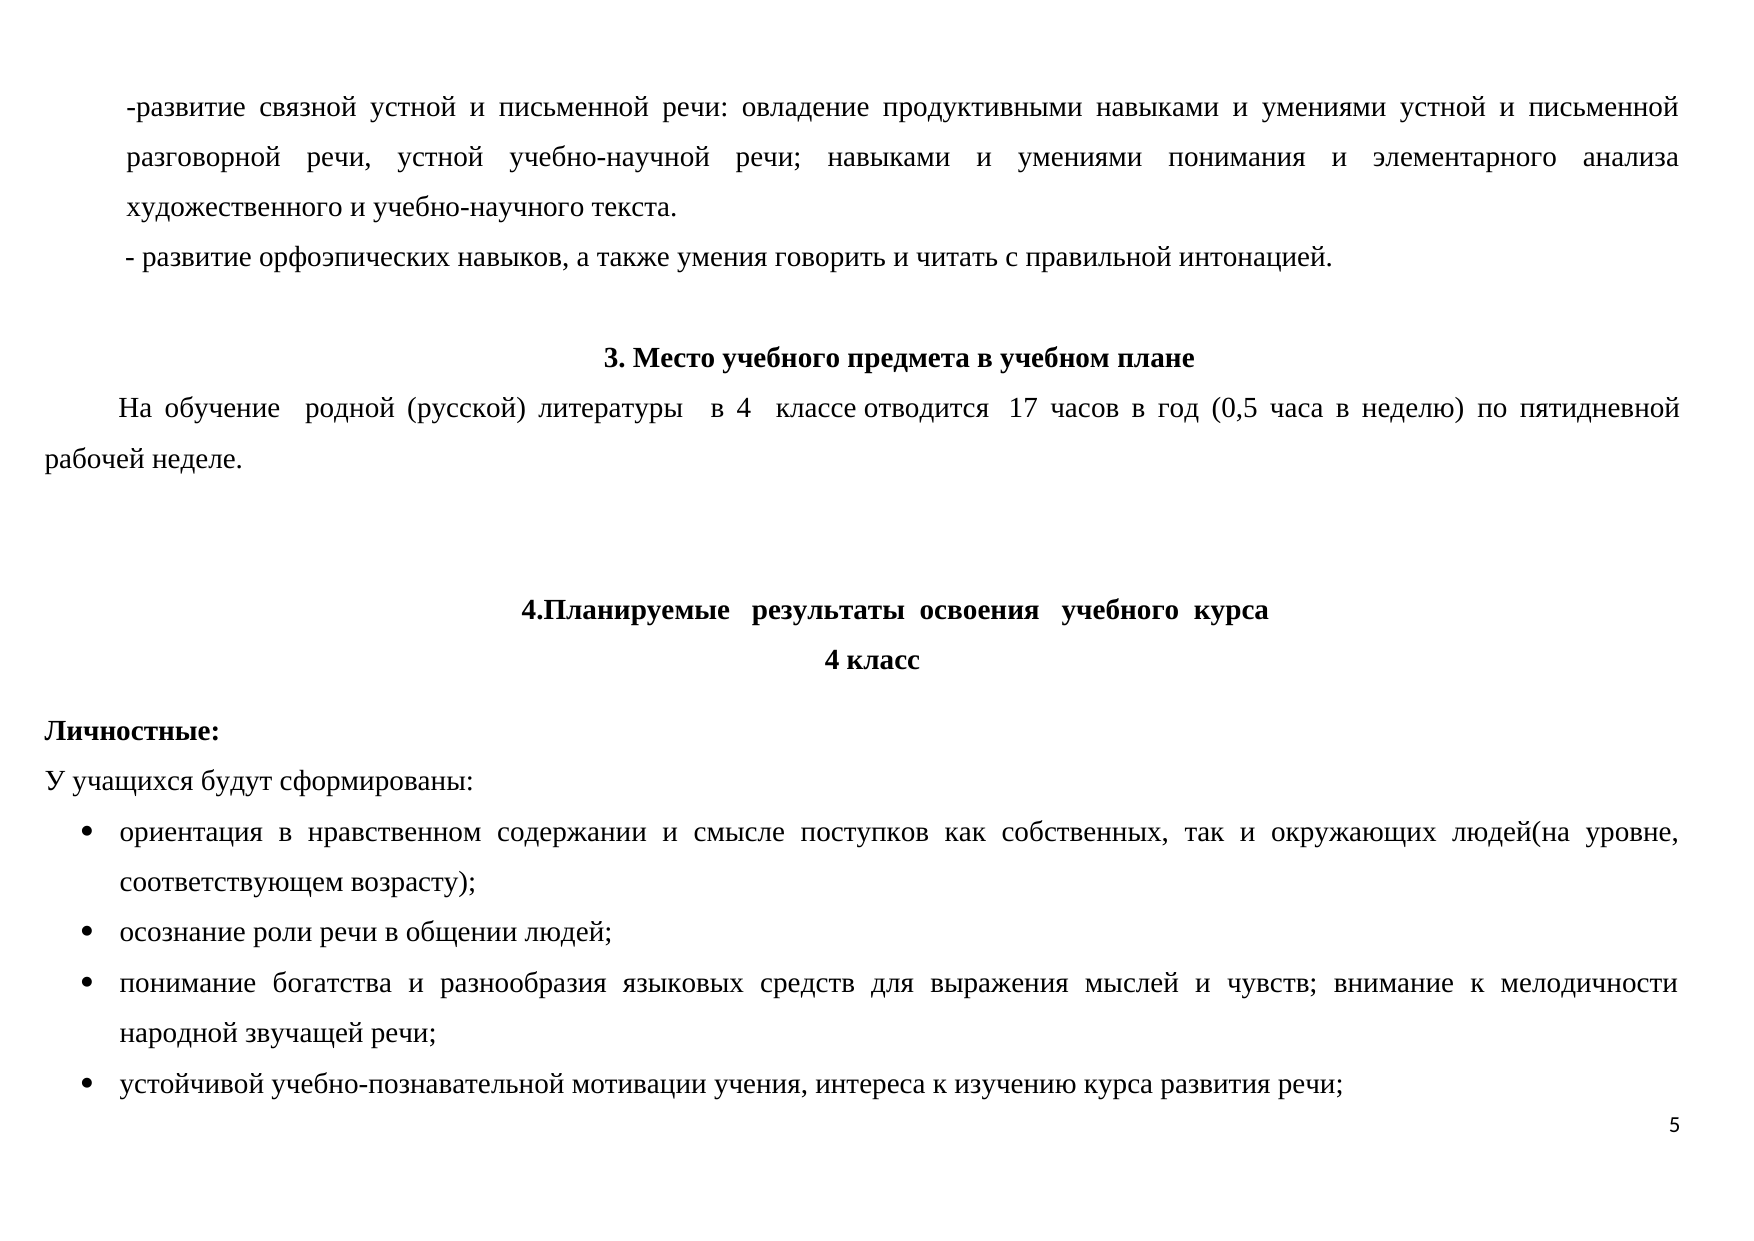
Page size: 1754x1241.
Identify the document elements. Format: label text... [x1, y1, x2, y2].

list ориентация в нравственном содержании и смысле поступков как собственных, так и окружающих людей(на уровне, соответствующем возрасту); [82, 814, 1680, 898]
text -развитие связной устной и письменной речи: овладение продуктивными навыками и умениями устной и письменной разговорной речи, устной учебно-научной речи; навыками и умениями понимания и элементарного анализа художественного и учебно-научного текста. [126, 89, 1680, 223]
list 4.Планируемые результаты освоения учебного курса [157, 592, 1680, 625]
list устойчивой учебно-познавательной мотивации учения, интереса к изучению курса развития речи; [82, 1066, 1680, 1099]
text На обучение родной (русской) литературы в 4 классе отводится 17 часов в год (0,5 часа в неделю) по пятидневной рабочей неделе. [44, 391, 1680, 474]
text 4 класс [44, 642, 1680, 676]
text Личностные: [44, 713, 1680, 747]
text У учащихся будут сформированы: [44, 763, 1680, 797]
text - развитие орфоэпических навыков, а также умения говорить и читать с правильной интонацией. [74, 239, 1680, 273]
list осознание роли речи в общении людей; [82, 914, 1680, 948]
list понимание богатства и разнообразия языковых средств для выражения мыслей и чувств; внимание к мелодичности народной звучащей речи; [82, 965, 1680, 1049]
text 3. Место учебного предмета в учебном плане [44, 340, 1680, 374]
